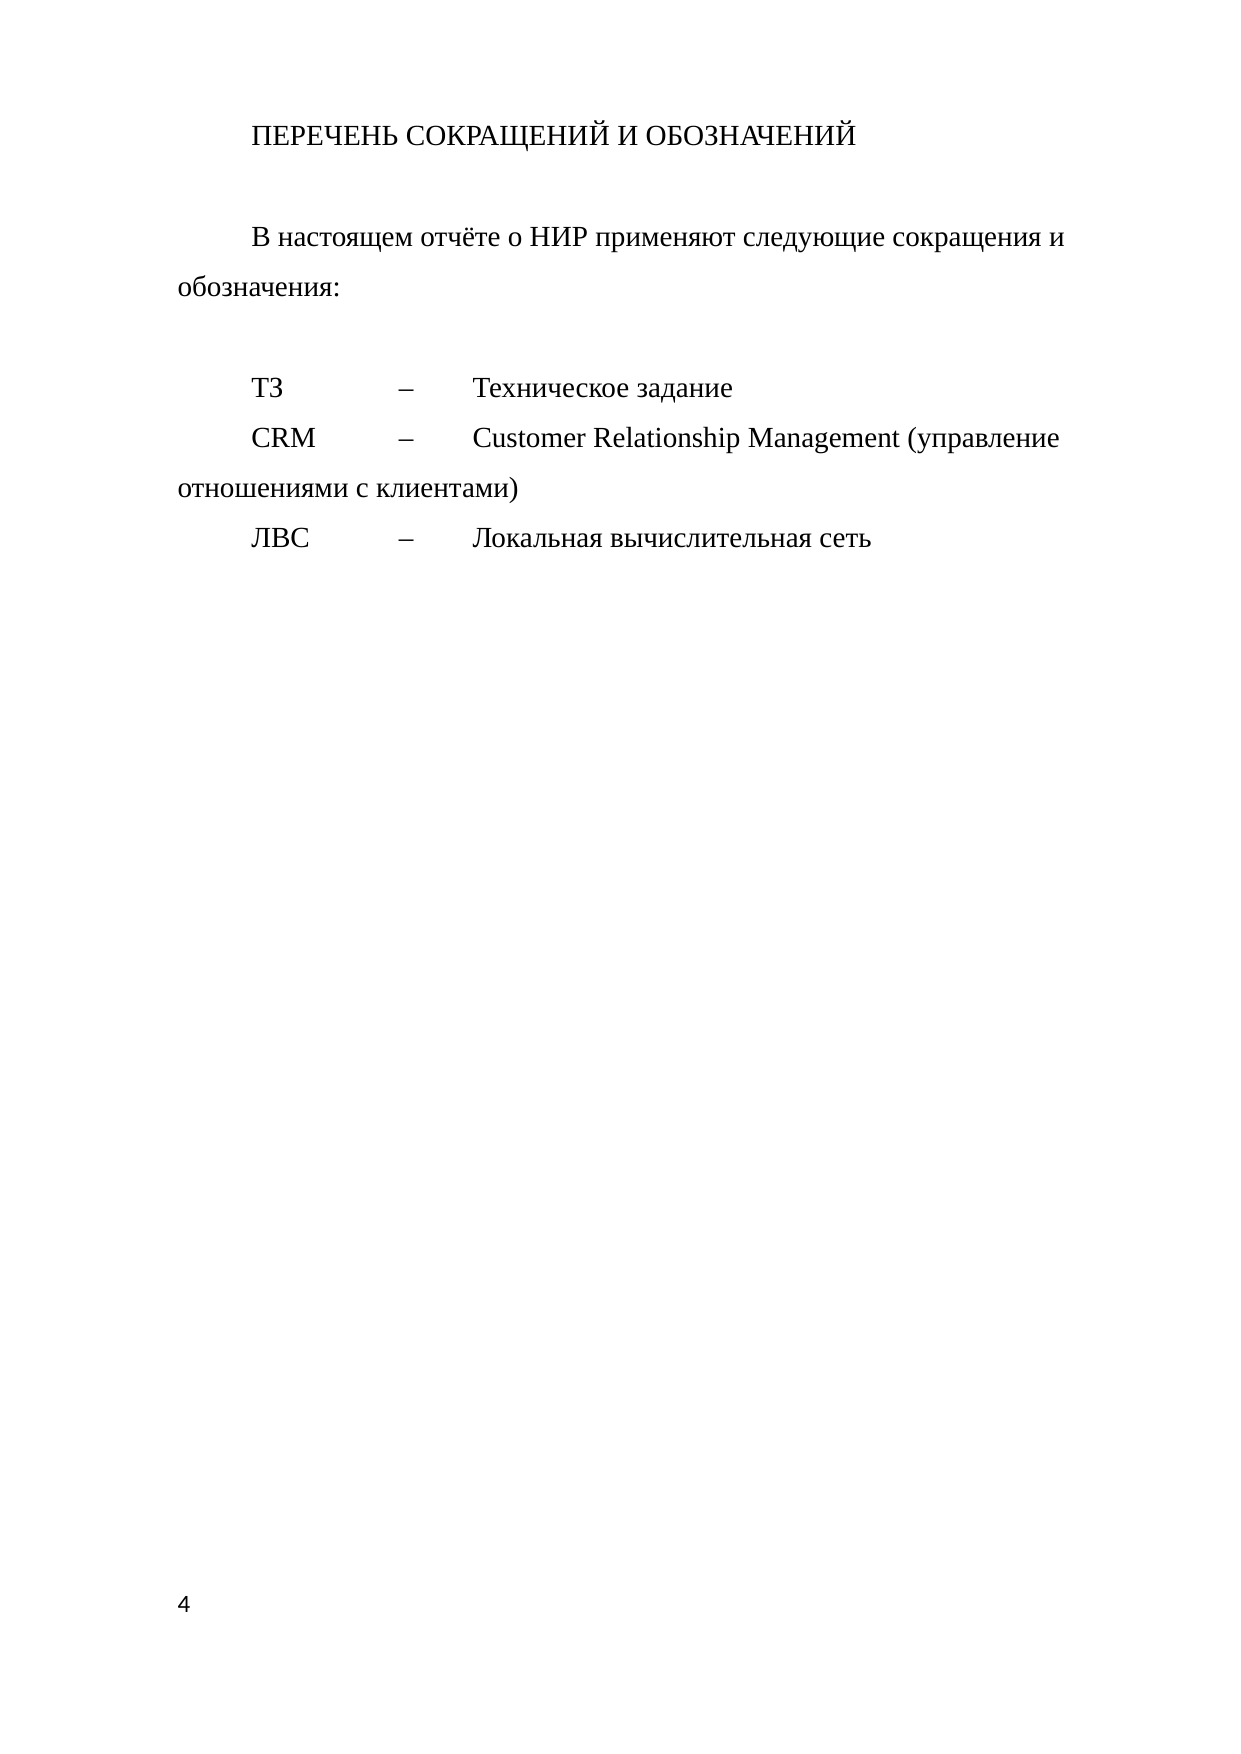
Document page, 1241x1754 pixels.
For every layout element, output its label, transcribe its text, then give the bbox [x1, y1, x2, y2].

text ТЗ – Техническое задание [177, 370, 1152, 403]
text ЛВС – Локальная вычислительная сеть [177, 521, 1152, 554]
text В настоящем отчёте о НИР применяют следующие сокращения и обозначения: [177, 219, 1152, 303]
text ПЕРЕЧЕНЬ СОКРАЩЕНИЙ И ОБОЗНАЧЕНИЙ [177, 118, 1152, 152]
text CRM – Customer Relationship Management (управление отношениями с клиентами) [177, 420, 1152, 504]
